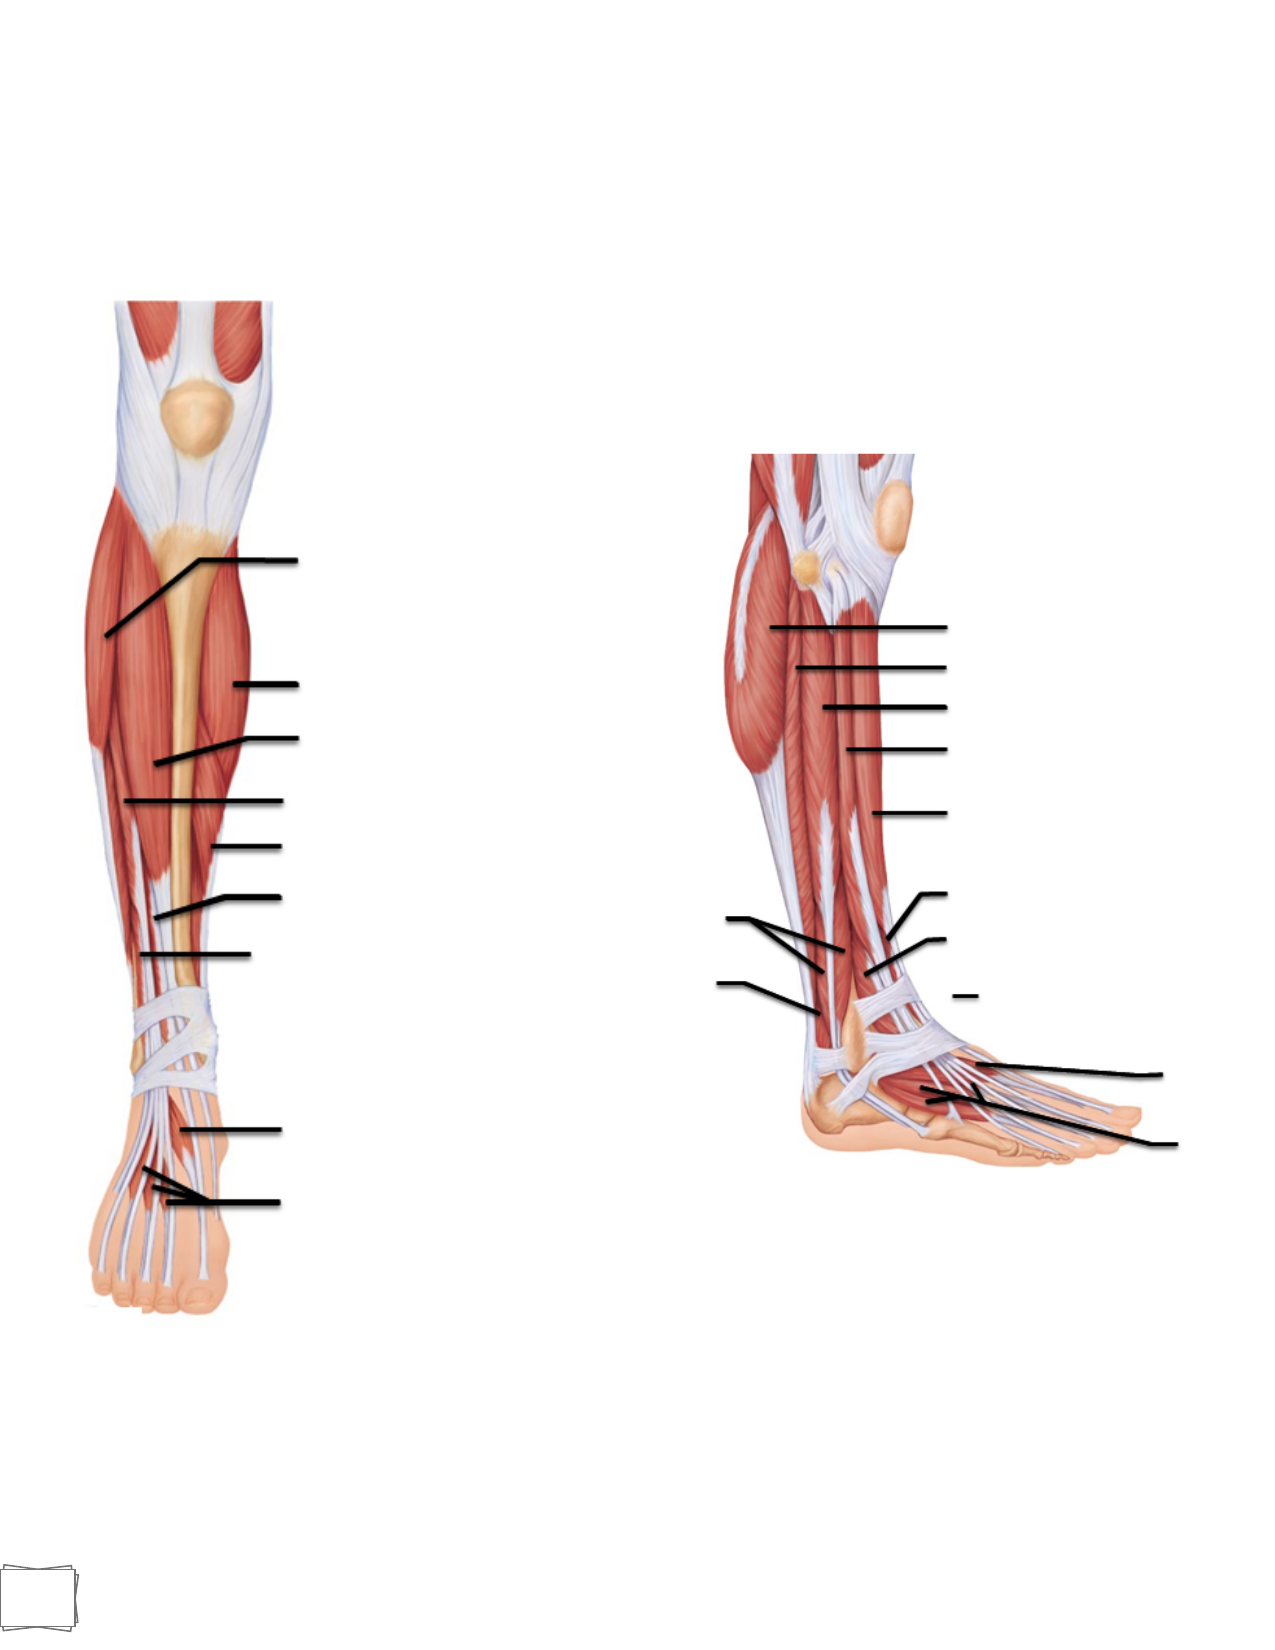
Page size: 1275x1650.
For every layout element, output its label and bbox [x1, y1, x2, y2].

picture [685, 429, 1200, 1193]
picture [75, 290, 325, 1331]
